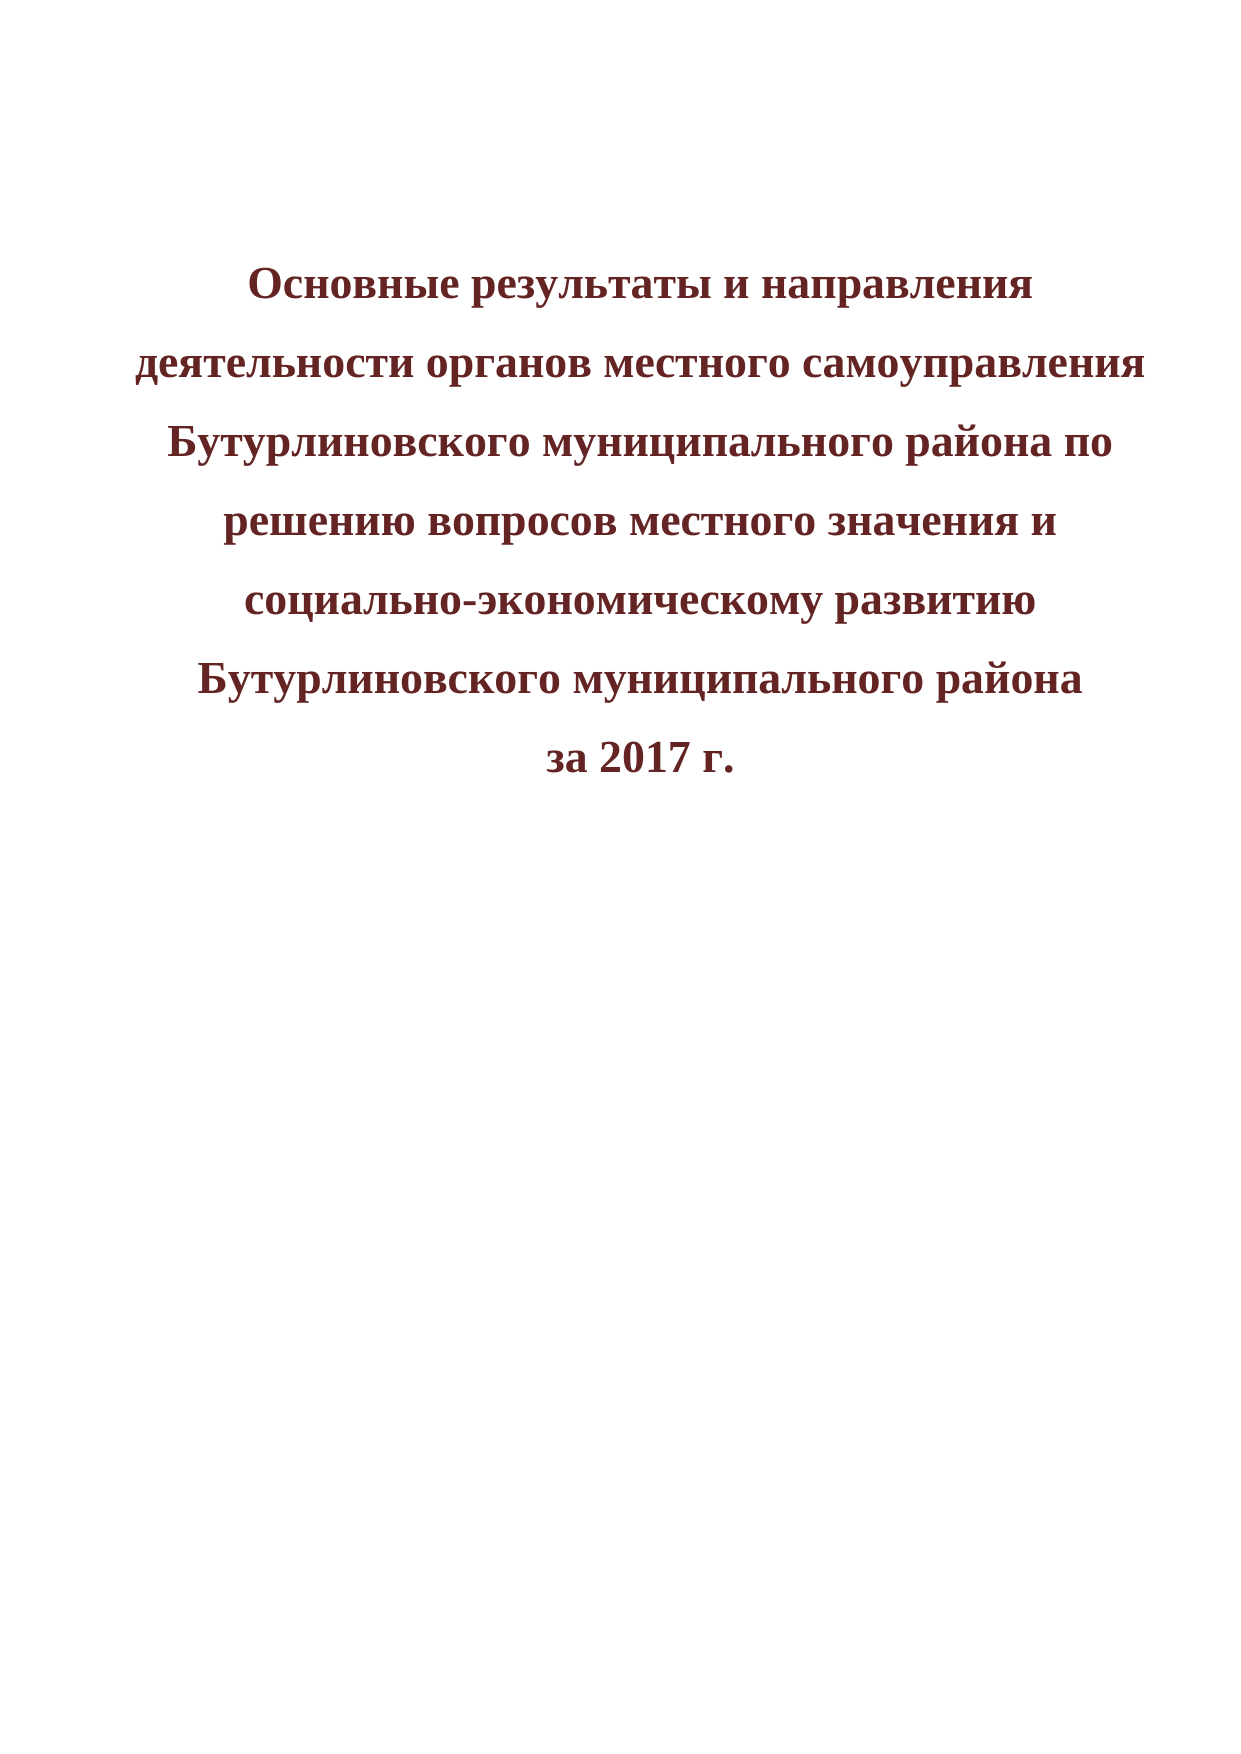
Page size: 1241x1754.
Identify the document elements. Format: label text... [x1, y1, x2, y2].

subtitle Основные результаты и направления деятельности органов местного самоуправления Бутурлиновского муниципального района по решению вопросов местного значения и социально-экономическому развитию Бутурлиновского муниципального района [118, 255, 1162, 703]
subtitle за 2017 г. [118, 729, 1162, 782]
